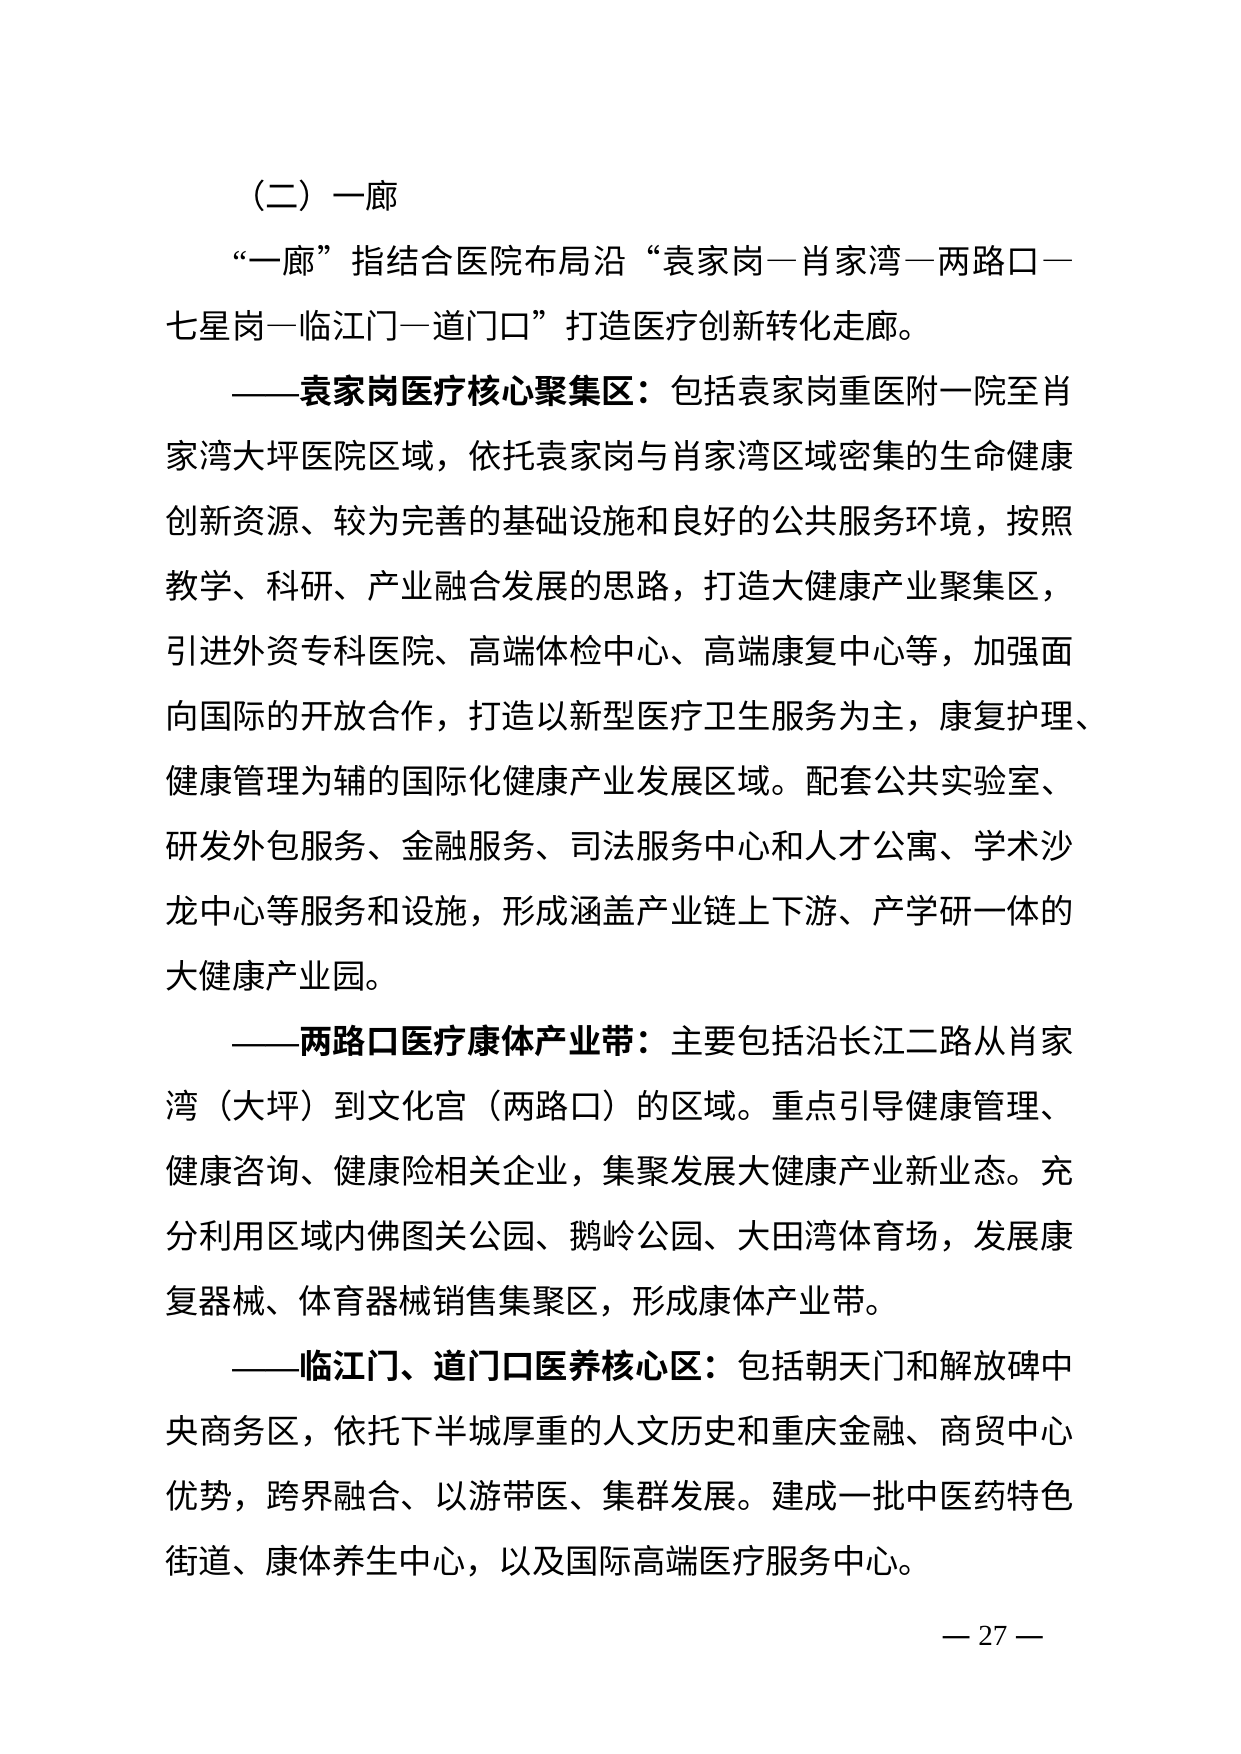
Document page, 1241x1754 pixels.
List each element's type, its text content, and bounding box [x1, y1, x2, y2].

text ——临江门、道门口医养核心区：包括朝天门和解放碑中央商务区，依托下半城厚重的人文历史和重庆金融、商贸中心优势，跨界融合、以游带医、集群发展。建成一批中医药特色街道、康体养生中心，以及国际高端医疗服务中心。 [165, 1332, 1075, 1592]
text “一廊”指结合医院布局沿“袁家岗—肖家湾—两路口—七星岗—临江门—道门口”打造医疗创新转化走廊。 [165, 227, 1075, 357]
text ——两路口医疗康体产业带：主要包括沿长江二路从肖家湾（大坪）到文化宫（两路口）的区域。重点引导健康管理、健康咨询、健康险相关企业，集聚发展大健康产业新业态。充分利用区域内佛图关公园、鹅岭公园、大田湾体育场，发展康复器械、体育器械销售集聚区，形成康体产业带。 [165, 1007, 1075, 1332]
text ——袁家岗医疗核心聚集区：包括袁家岗重医附一院至肖家湾大坪医院区域，依托袁家岗与肖家湾区域密集的生命健康创新资源、较为完善的基础设施和良好的公共服务环境，按照教学、科研、产业融合发展的思路，打造大健康产业聚集区，引进外资专科医院、高端体检中心、高端康复中心等，加强面向国际的开放合作，打造以新型医疗卫生服务为主，康复护理、健康管理为辅的国际化健康产业发展区域。配套公共实验室、研发外包服务、金融服务、司法服务中心和人才公寓、学术沙龙中心等服务和设施，形成涵盖产业链上下游、产学研一体的大健康产业园。 [165, 357, 1075, 1007]
text （二）一廊 [165, 162, 1075, 227]
